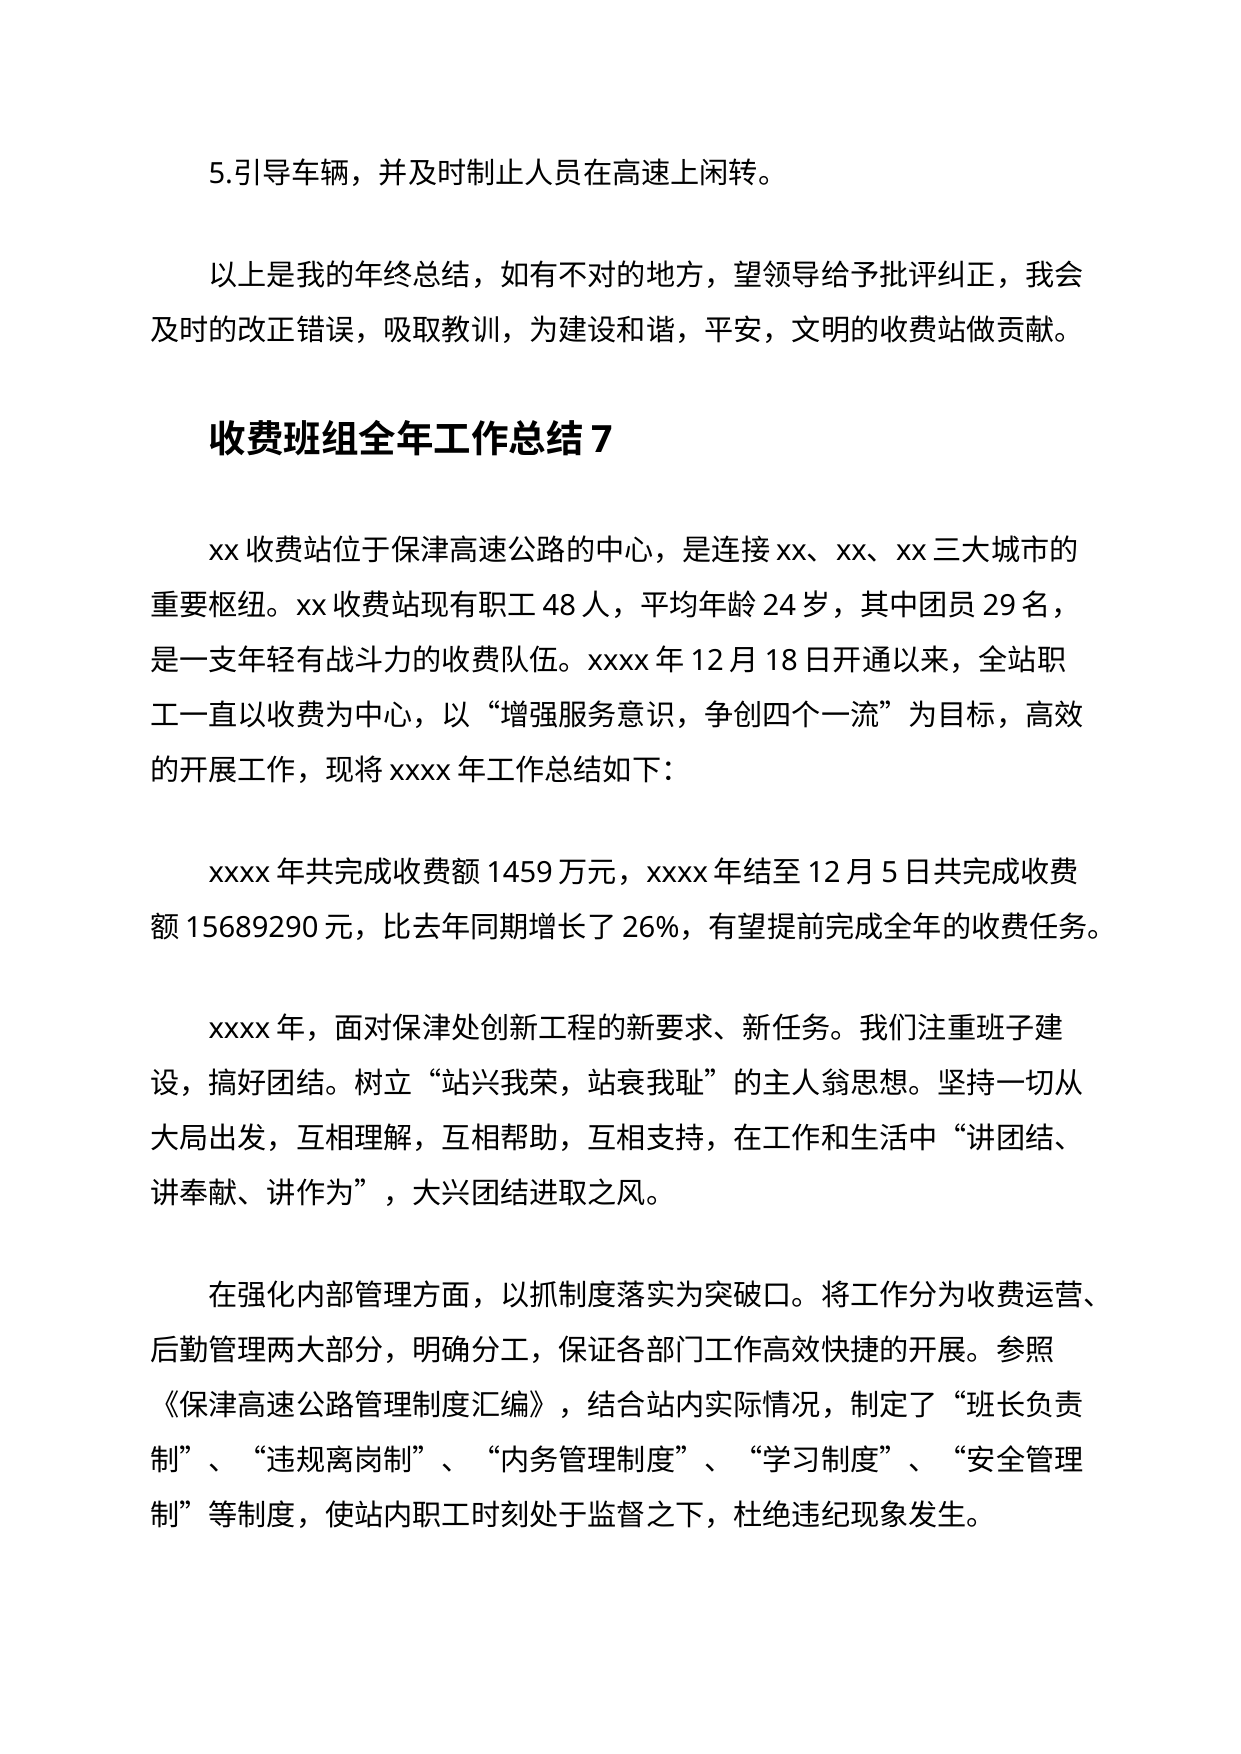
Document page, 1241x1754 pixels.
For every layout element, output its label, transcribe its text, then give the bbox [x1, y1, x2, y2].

text xxxx年共完成收费额1459万元，xxxx年结至12月5日共完成收费额15689290元，比去年同期增长了26%，有望提前完成全年的收费任务。 [150, 848, 1090, 946]
text xx收费站位于保津高速公路的中心，是连接xx、xx、xx三大城市的重要枢纽。xx收费站现有职工48人，平均年龄24岁，其中团员29名，是一支年轻有战斗力的收费队伍。xxxx年12月18日开通以来，全站职工一直以收费为中心，以“增强服务意识，争创四个一流”为目标，高效的开展工作，现将xxxx年工作总结如下： [150, 526, 1090, 788]
text 5.引导车辆，并及时制止人员在高速上闲转。 [150, 150, 1090, 192]
text 收费班组全年工作总结7 [150, 409, 1090, 463]
text xxxx年，面对保津处创新工程的新要求、新任务。我们注重班子建设，搞好团结。树立“站兴我荣，站衰我耻”的主人翁思想。坚持一切从大局出发，互相理解，互相帮助，互相支持，在工作和生活中“讲团结、讲奉献、讲作为”，大兴团结进取之风。 [150, 1005, 1090, 1212]
text 以上是我的年终总结，如有不对的地方，望领导给予批评纠正，我会及时的改正错误，吸取教训，为建设和谐，平安，文明的收费站做贡献。 [150, 252, 1090, 349]
text 在强化内部管理方面，以抓制度落实为突破口。将工作分为收费运营、后勤管理两大部分，明确分工，保证各部门工作高效快捷的开展。参照《保津高速公路管理制度汇编》，结合站内实际情况，制定了“班长负责制”、“违规离岗制”、“内务管理制度”、“学习制度”、“安全管理制”等制度，使站内职工时刻处于监督之下，杜绝违纪现象发生。 [150, 1272, 1090, 1533]
